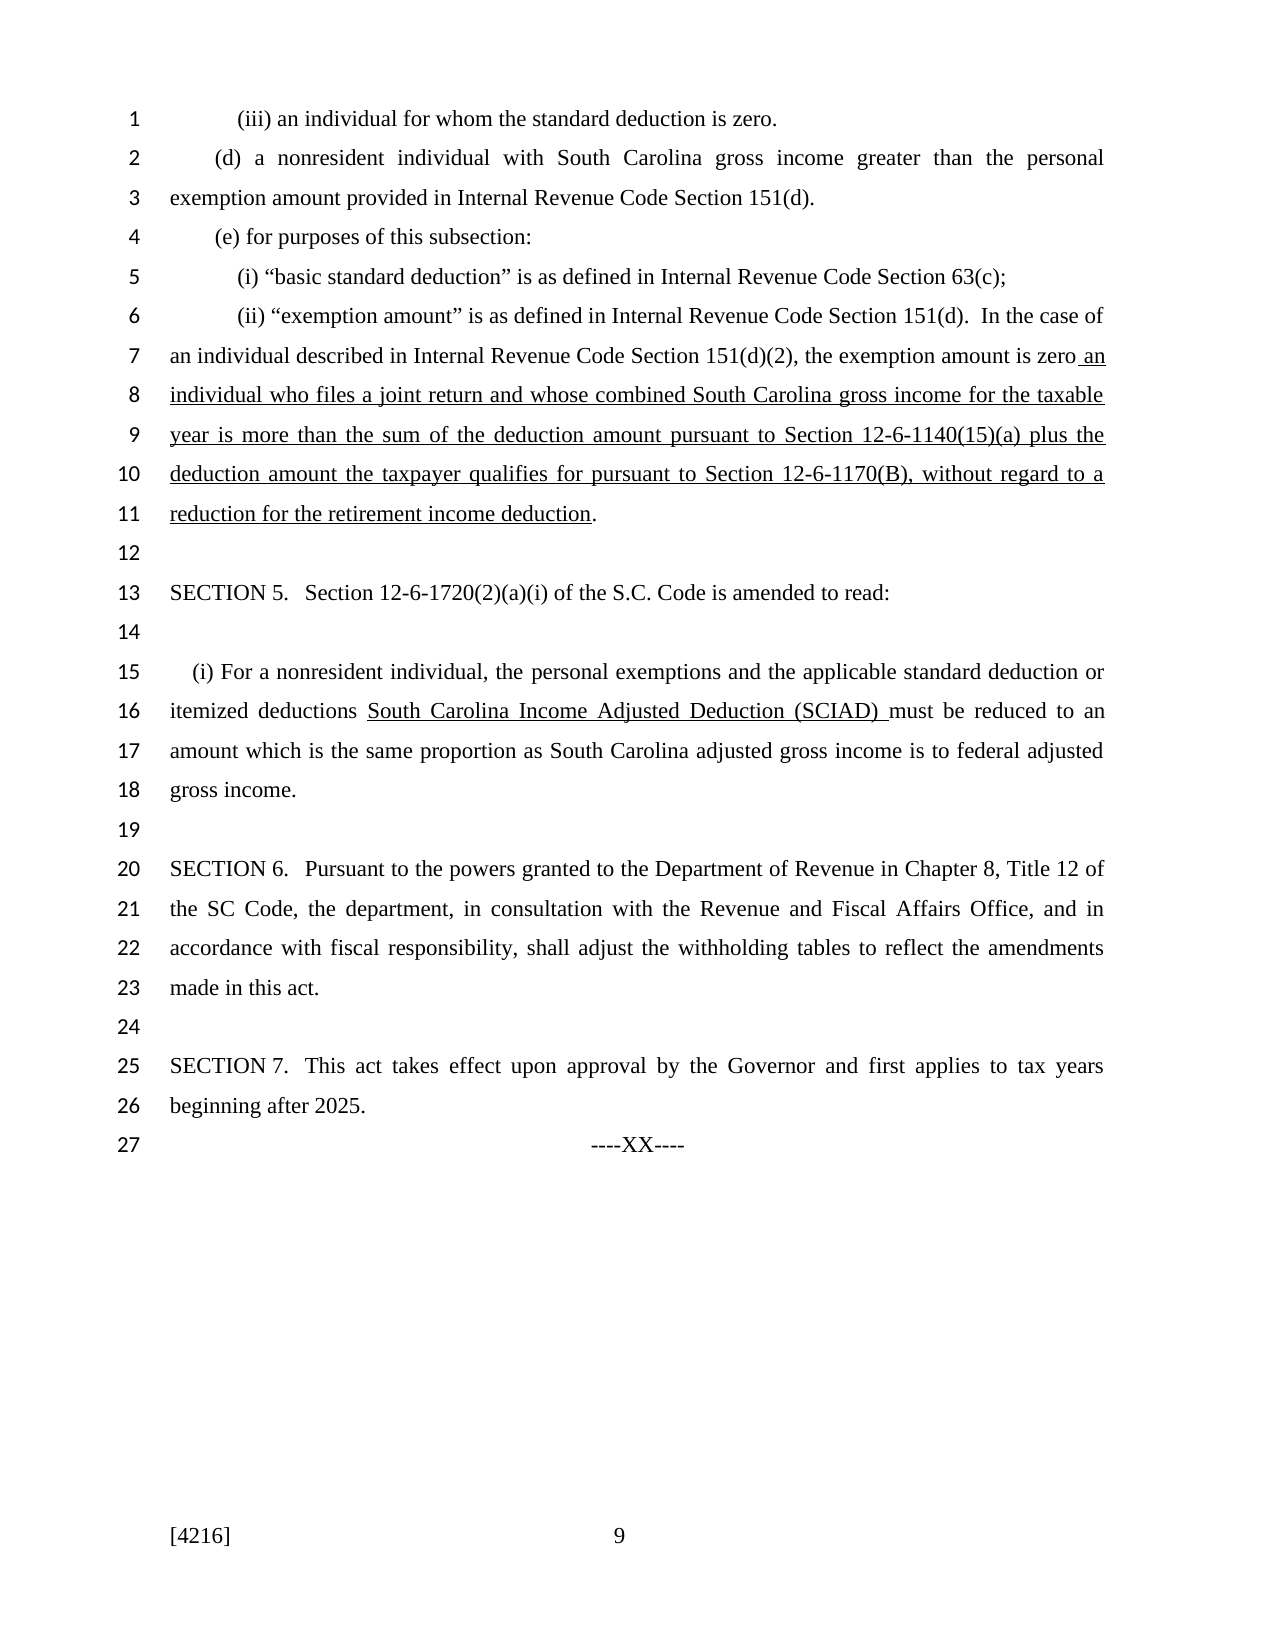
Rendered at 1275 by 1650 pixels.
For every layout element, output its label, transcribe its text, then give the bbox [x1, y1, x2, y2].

text SECTION 7. This act takes effect upon approval by the Governor and first applies to tax years beginning after 2025. [169, 1052, 1106, 1118]
text (e) for purposes of this subsection: [169, 223, 1106, 250]
text (ii) “exemption amount” is as defined in Internal Revenue Code Section 151(d). In the case of an individual described in Internal Revenue Code Section 151(d)(2), the exemption amount is zero an individual who files a joint return and whose combined South Carolina gross income for the taxable year is more than the sum of the deduction amount pursuant to Section 12-6-1140(15)(a) plus the deduction amount the taxpayer qualifies for pursuant to Section 12-6-1170(B), without regard to a reduction for the retirement income deduction. [169, 445, 1106, 526]
text ----XX---- [169, 1131, 1106, 1158]
text SECTION 5. Section 12-6-1720(2)(a)(i) of the S.C. Code is amended to read: [169, 579, 1106, 605]
text (d) a nonresident individual with South Carolina gross income greater than the personal exemption amount provided in Internal Revenue Code Section 151(d). [169, 144, 1106, 210]
text (i) For a nonresident individual, the personal exemptions and the applicable standard deduction or itemized deductions South Carolina Income Adjusted Deduction (SCIAD) must be reduced to an amount which is the same proportion as South Carolina adjusted gross income is to federal adjusted gross income. [169, 658, 1106, 802]
text (iii) an individual for whom the standard deduction is zero. [169, 105, 1106, 131]
text (ii) “exemption amount” is as defined in Internal Revenue Code Section 151(d). In the case of an individual described in Internal Revenue Code Section 151(d)(2), the exemption amount is zero an individual who files a joint return and whose combined South Carolina gross income for the taxable year is more than the sum of the deduction amount pursuant to Section 12-6-1140(15)(a) plus the deduction amount the taxpayer qualifies for pursuant to Section 12-6-1170(B), without regard to a reduction for the retirement income deduction. [169, 302, 1106, 444]
text SECTION 6. Pursuant to the powers granted to the Department of Revenue in Chapter 8, Title 12 of the SC Code, the department, in consultation with the Revenue and Fiscal Affairs Office, and in accordance with fiscal responsibility, shall adjust the withholding tables to reflect the amendments made in this act. [169, 855, 1106, 1000]
text (i) “basic standard deduction” is as defined in Internal Revenue Code Section 63(c); [169, 263, 1106, 289]
